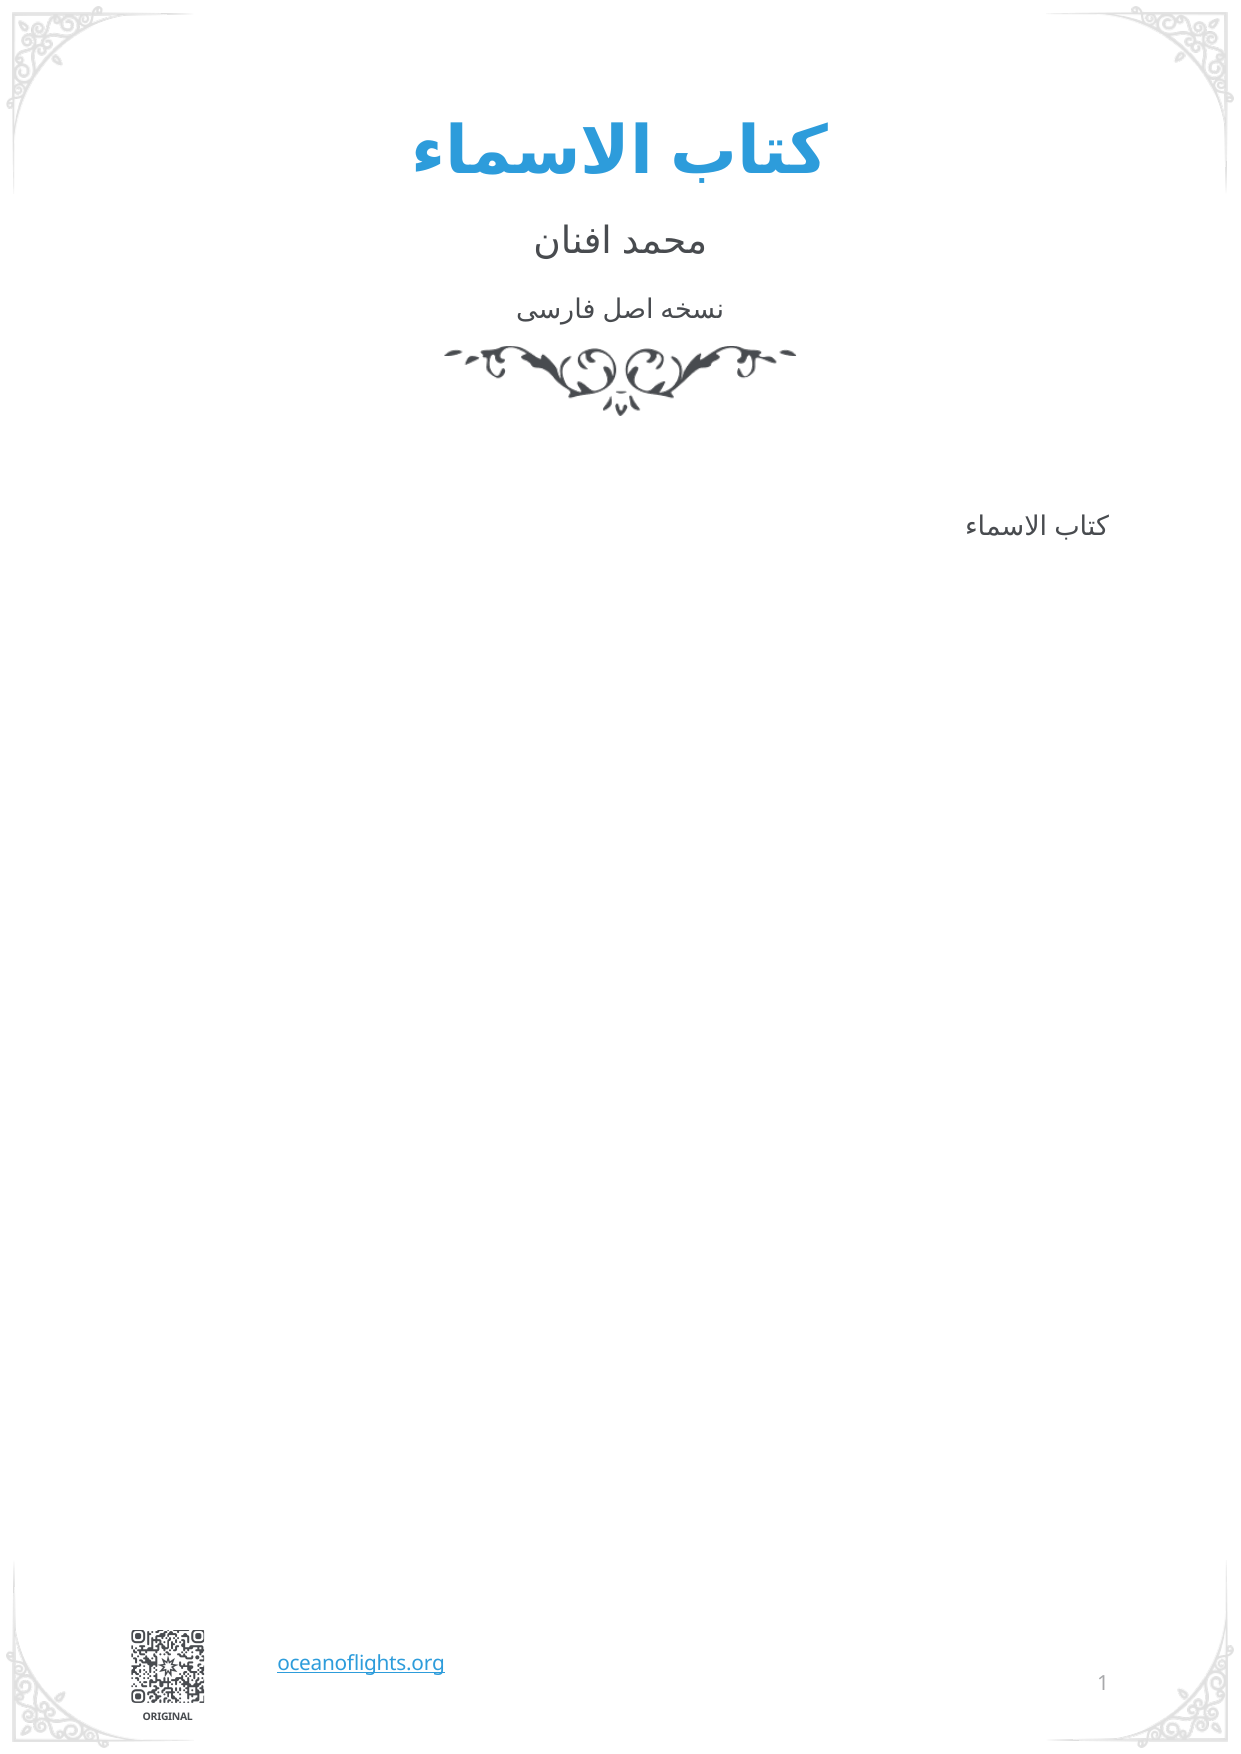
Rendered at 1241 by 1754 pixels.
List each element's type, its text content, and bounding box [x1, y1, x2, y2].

text محمد افنان [131, 221, 1109, 261]
picture [1046, 6, 1234, 194]
picture [6, 1560, 205, 1748]
text کتاب الاسماء [131, 511, 1109, 547]
picture [444, 346, 797, 416]
title کتاب الاسماء [131, 117, 1109, 188]
picture [1046, 1560, 1234, 1748]
text نسخه اصل فارسی [131, 294, 1109, 330]
picture [6, 6, 194, 194]
